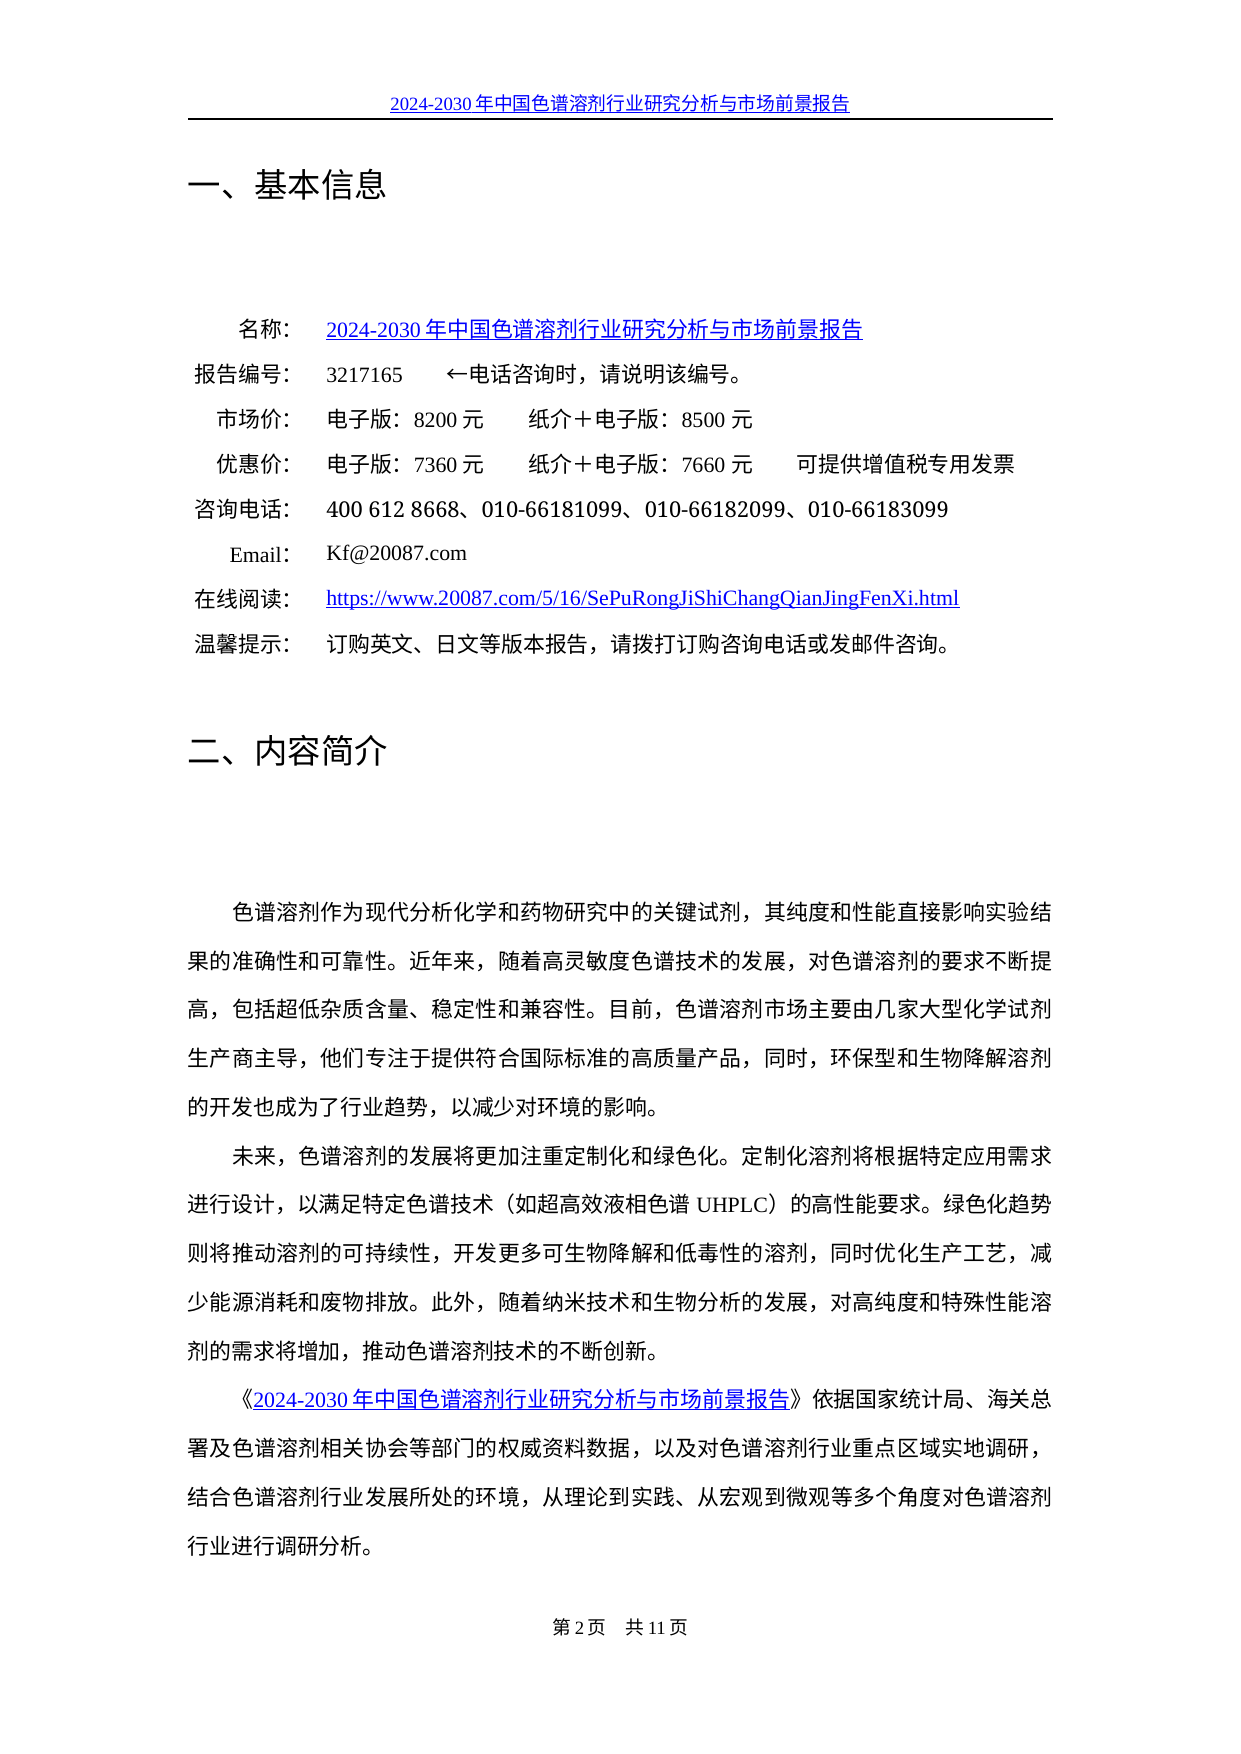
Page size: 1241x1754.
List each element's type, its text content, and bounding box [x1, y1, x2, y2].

title 一、基本信息 [187, 150, 1053, 215]
table_cell 优惠价： [167, 447, 315, 492]
title 二、内容简介 [187, 717, 1053, 782]
table_cell 市场价： [167, 402, 315, 447]
table_cell 咨询电话： [167, 492, 315, 537]
table_header 名称： [167, 312, 315, 357]
table_cell Kf@20087.com [315, 537, 1073, 582]
table_cell 电子版：8200 元 纸介＋电子版：8500 元 [315, 402, 1073, 447]
table_cell 400 612 8668、010-66181099、010-66182099、010-66183099 [315, 492, 1073, 537]
table_cell [315, 582, 1073, 627]
table_cell Email： [167, 537, 315, 582]
table_cell 温馨提示： [167, 627, 315, 672]
table_cell 订购英文、日文等版本报告，请拨打订购咨询电话或发邮件咨询。 [315, 627, 1073, 672]
table_cell 在线阅读： [167, 582, 315, 627]
table_cell 报告编号： [167, 357, 315, 402]
table_cell 3217165 ←电话咨询时，请说明该编号。 [315, 357, 1073, 402]
table_cell 电子版：7360 元 纸介＋电子版：7660 元 可提供增值税专用发票 [315, 447, 1073, 492]
table_header 2024-2030年中国色谱溶剂行业研究分析与市场前景报告 [315, 312, 1073, 357]
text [187, 894, 1053, 1561]
